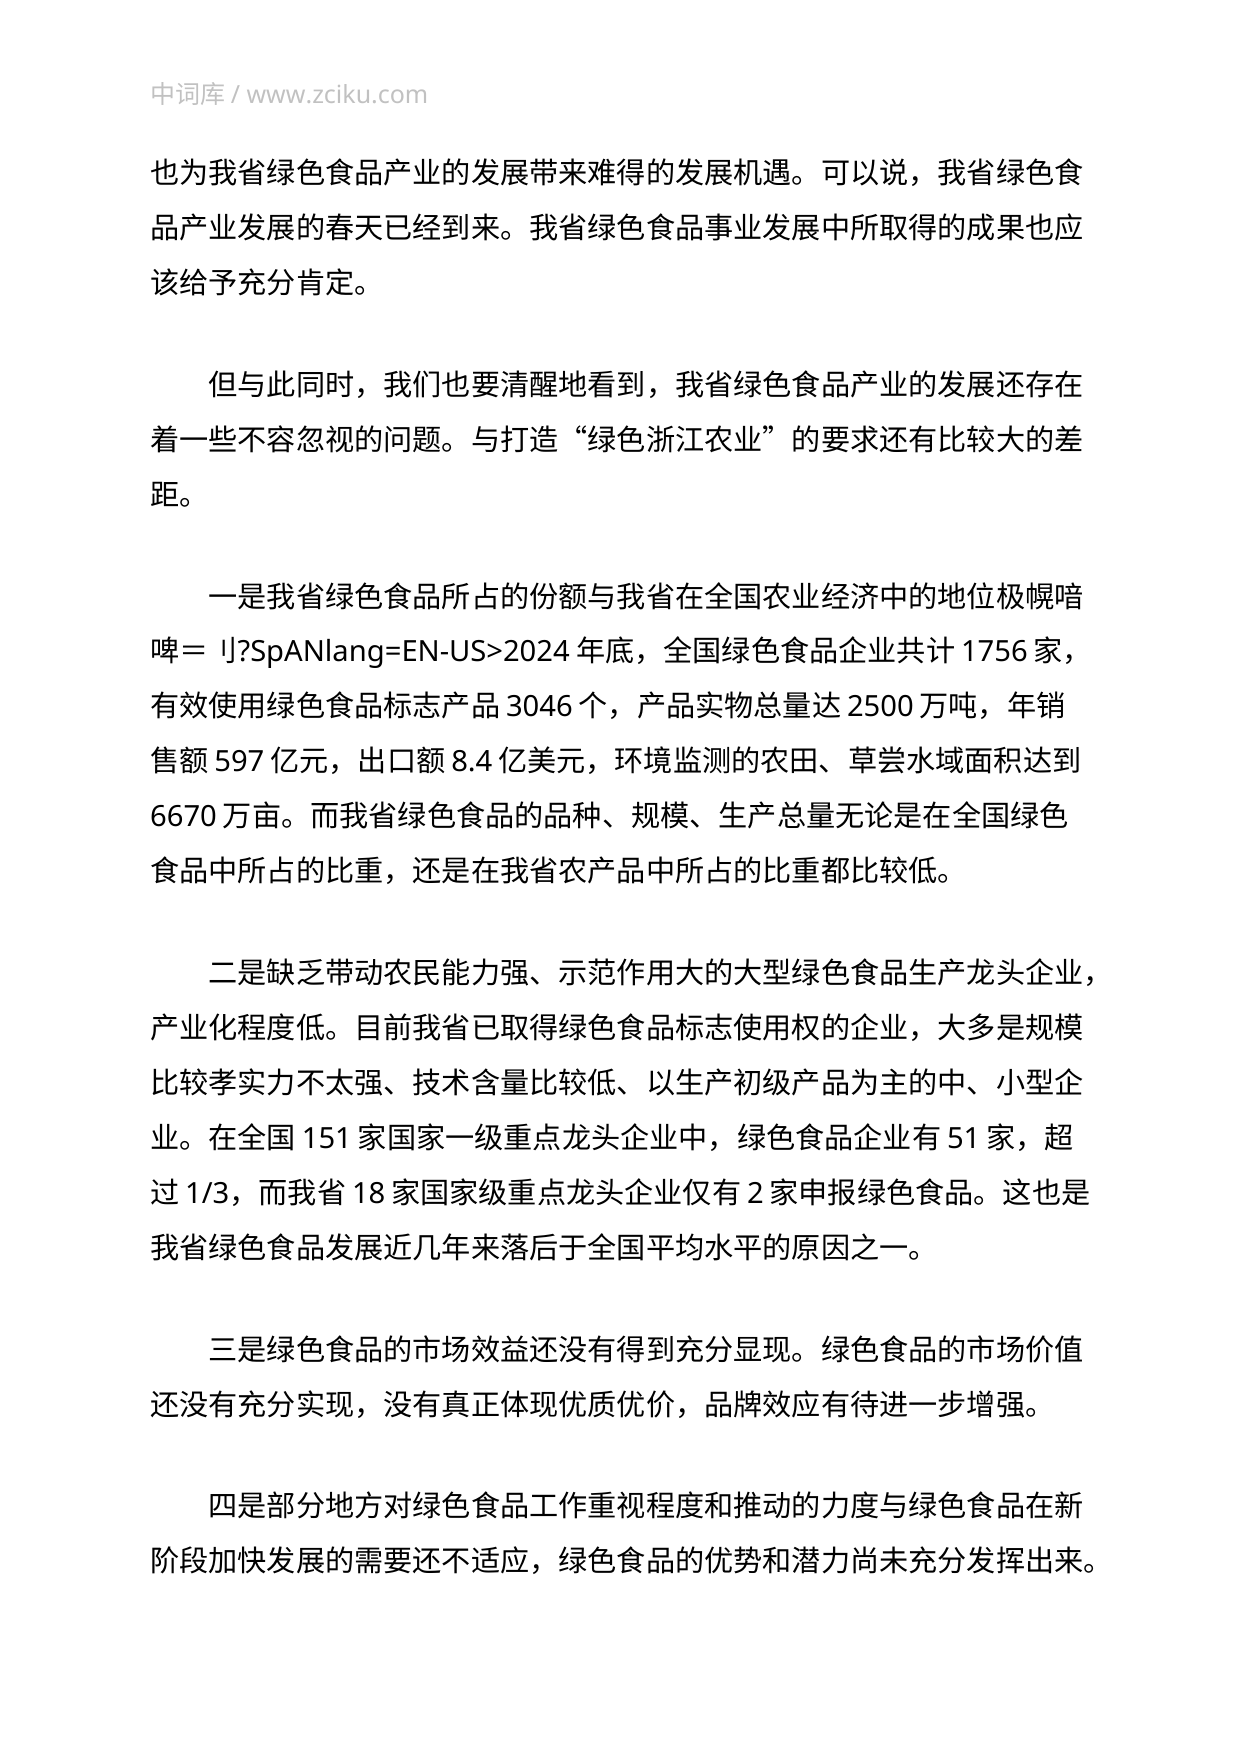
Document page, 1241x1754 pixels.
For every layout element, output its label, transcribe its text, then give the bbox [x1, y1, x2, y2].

text 三是绿色食品的市场效益还没有得到充分显现。绿色食品的市场价值还没有充分实现，没有真正体现优质优价，品牌效应有待进一步增强。 [150, 1326, 1090, 1423]
text 二是缺乏带动农民能力强、示范作用大的大型绿色食品生产龙头企业，产业化程度低。目前我省已取得绿色食品标志使用权的企业，大多是规模比较孝实力不太强、技术含量比较低、以生产初级产品为主的中、小型企业。在全国151家国家一级重点龙头企业中，绿色食品企业有51家，超过1/3，而我省18家国家级重点龙头企业仅有2家申报绿色食品。这也是我省绿色食品发展近几年来落后于全国平均水平的原因之一。 [150, 950, 1090, 1267]
text 一是我省绿色食品所占的份额与我省在全国农业经济中的地位极幌喑啤＝刂?SpANlang=EN-US>2024年底，全国绿色食品企业共计1756家，有效使用绿色食品标志产品3046个，产品实物总量达2500万吨，年销售额597亿元，出口额8.4亿美元，环境监测的农田、草尝水域面积达到6670万亩。而我省绿色食品的品种、规模、生产总量无论是在全国绿色食品中所占的比重，还是在我省农产品中所占的比重都比较低。 [150, 573, 1090, 890]
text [150, 1483, 1090, 1580]
text 但与此同时，我们也要清醒地看到，我省绿色食品产业的发展还存在着一些不容忽视的问题。与打造“绿色浙江农业”的要求还有比较大的差距。 [150, 362, 1090, 514]
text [150, 150, 1090, 302]
